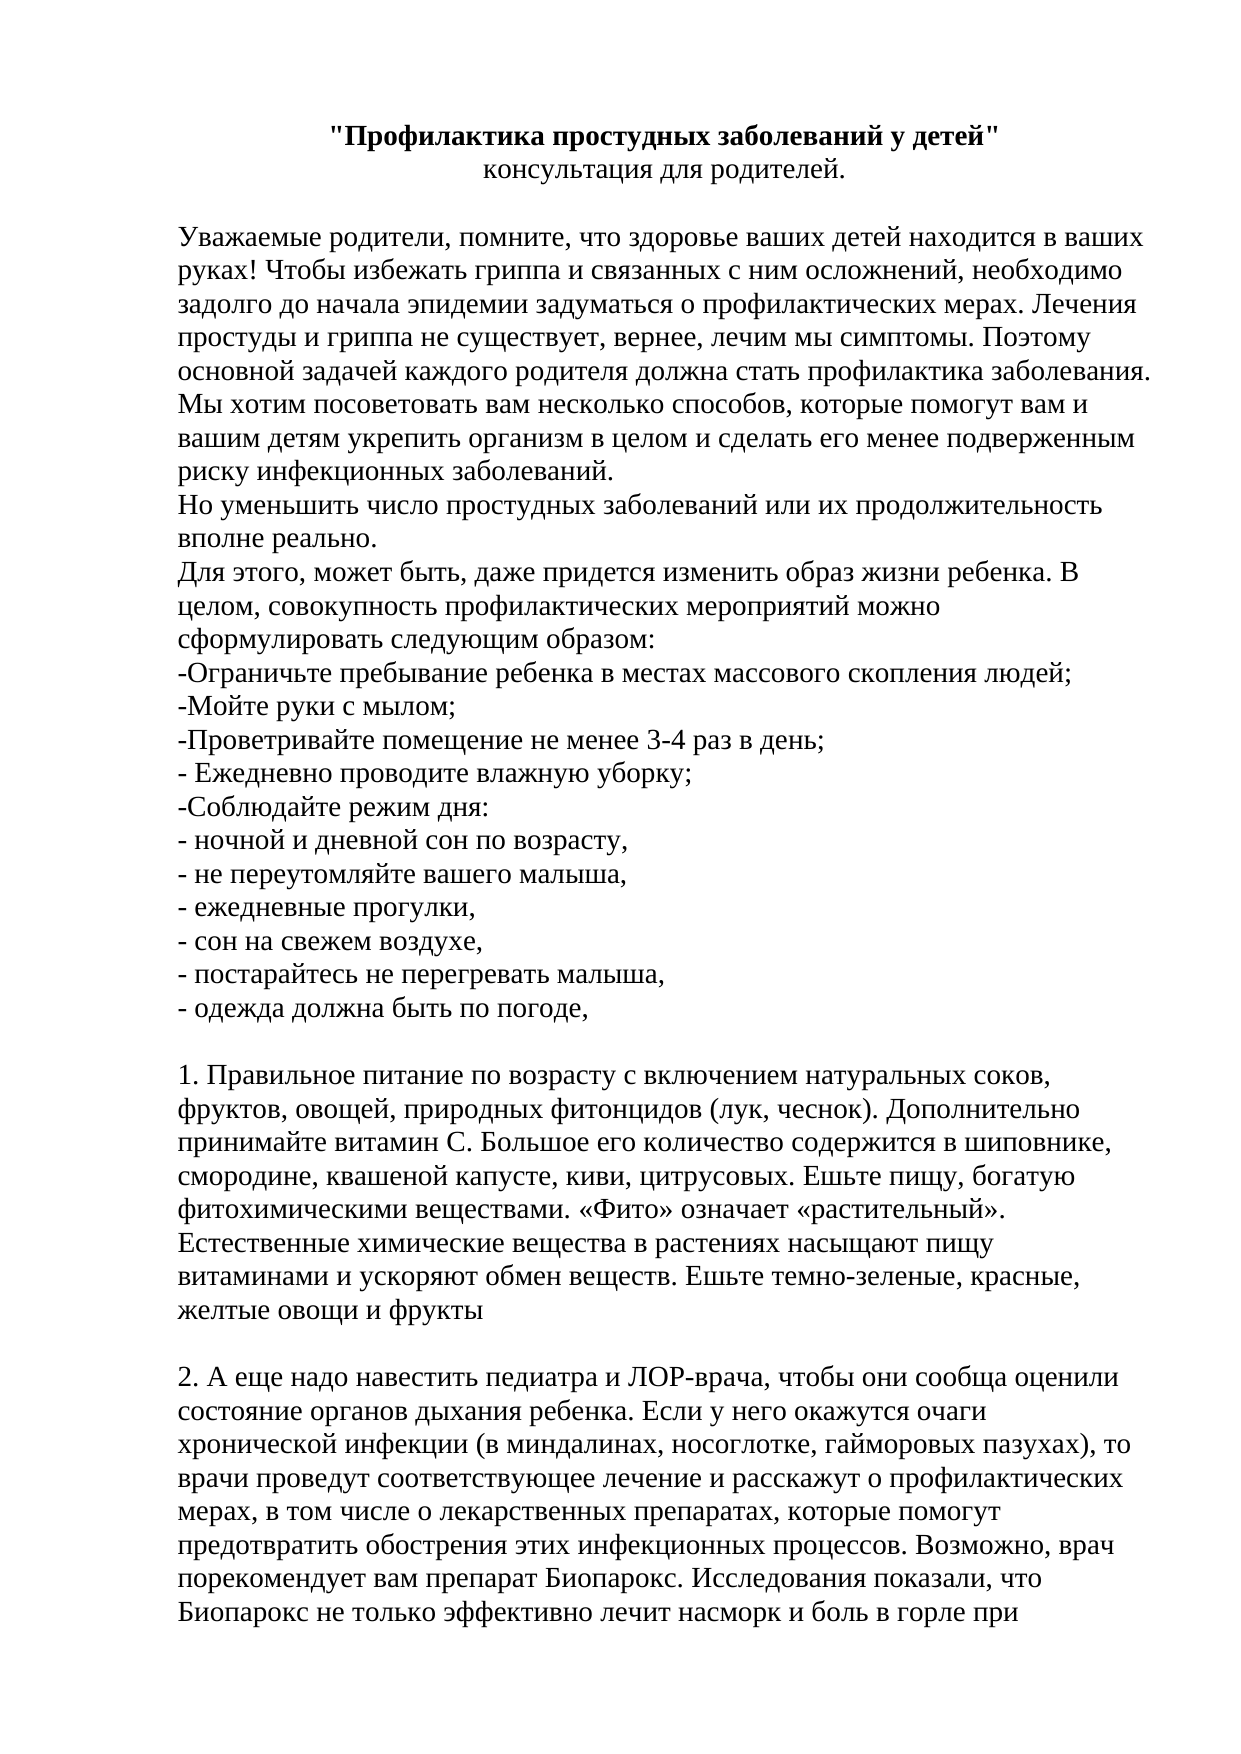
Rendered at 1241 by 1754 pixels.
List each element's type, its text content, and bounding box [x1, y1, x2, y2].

text -Мойте руки с мылом; [177, 688, 1152, 722]
text "Профилактика простудных заболеваний у детей" [177, 118, 1152, 152]
text Для этого, может быть, даже придется изменить образ жизни ребенка. В целом, совокупность профилактических мероприятий можно сформулировать следующим образом: [177, 554, 1152, 655]
text 1. Правильное питание по возрасту с включением натуральных соков, фруктов, овощей, природных фитонцидов (лук, чеснок). Дополнительно принимайте витамин С. Большое его количество содержится в шиповнике, смородине, квашеной капусте, киви, цитрусовых. Ешьте пищу, богатую фитохимическими веществами. «Фито» означает «растительный». Естественные химические вещества в растениях насыщают пищу витаминами и ускоряют обмен веществ. Ешьте темно-зеленые, красные, желтые овощи и фрукты [177, 1057, 1152, 1326]
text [177, 1359, 1152, 1627]
text - ежедневные прогулки, [177, 889, 1152, 923]
text - сон на свежем воздухе, [177, 923, 1152, 957]
text - ночной и дневной сон по возрасту, [177, 822, 1152, 856]
text - Ежедневно проводите влажную уборку; [177, 755, 1152, 789]
text -Проветривайте помещение не менее 3-4 раз в день; [177, 722, 1152, 755]
text - не переутомляйте вашего малыша, [177, 856, 1152, 889]
text - постарайтесь не перегревать малыша, [177, 957, 1152, 990]
text -Ограничьте пребывание ребенка в местах массового скопления людей; [177, 655, 1152, 688]
text консультация для родителей. [177, 152, 1152, 185]
text - одежда должна быть по погоде, [177, 990, 1152, 1024]
text Уважаемые родители, помните, что здоровье ваших детей находится в ваших руках! Чтобы избежать гриппа и связанных с ним осложнений, необходимо задолго до начала эпидемии задуматься о профилактических мерах. Лечения простуды и гриппа не существует, вернее, лечим мы симптомы. Поэтому основной задачей каждого родителя должна стать профилактика заболевания. Мы хотим посоветовать вам несколько способов, которые помогут вам и вашим детям укрепить организм в целом и сделать его менее подверженным риску инфекционных заболеваний. [177, 219, 1152, 487]
text -Соблюдайте режим дня: [177, 789, 1152, 822]
text Но уменьшить число простудных заболеваний или их продолжительность вполне реально. [177, 487, 1152, 554]
